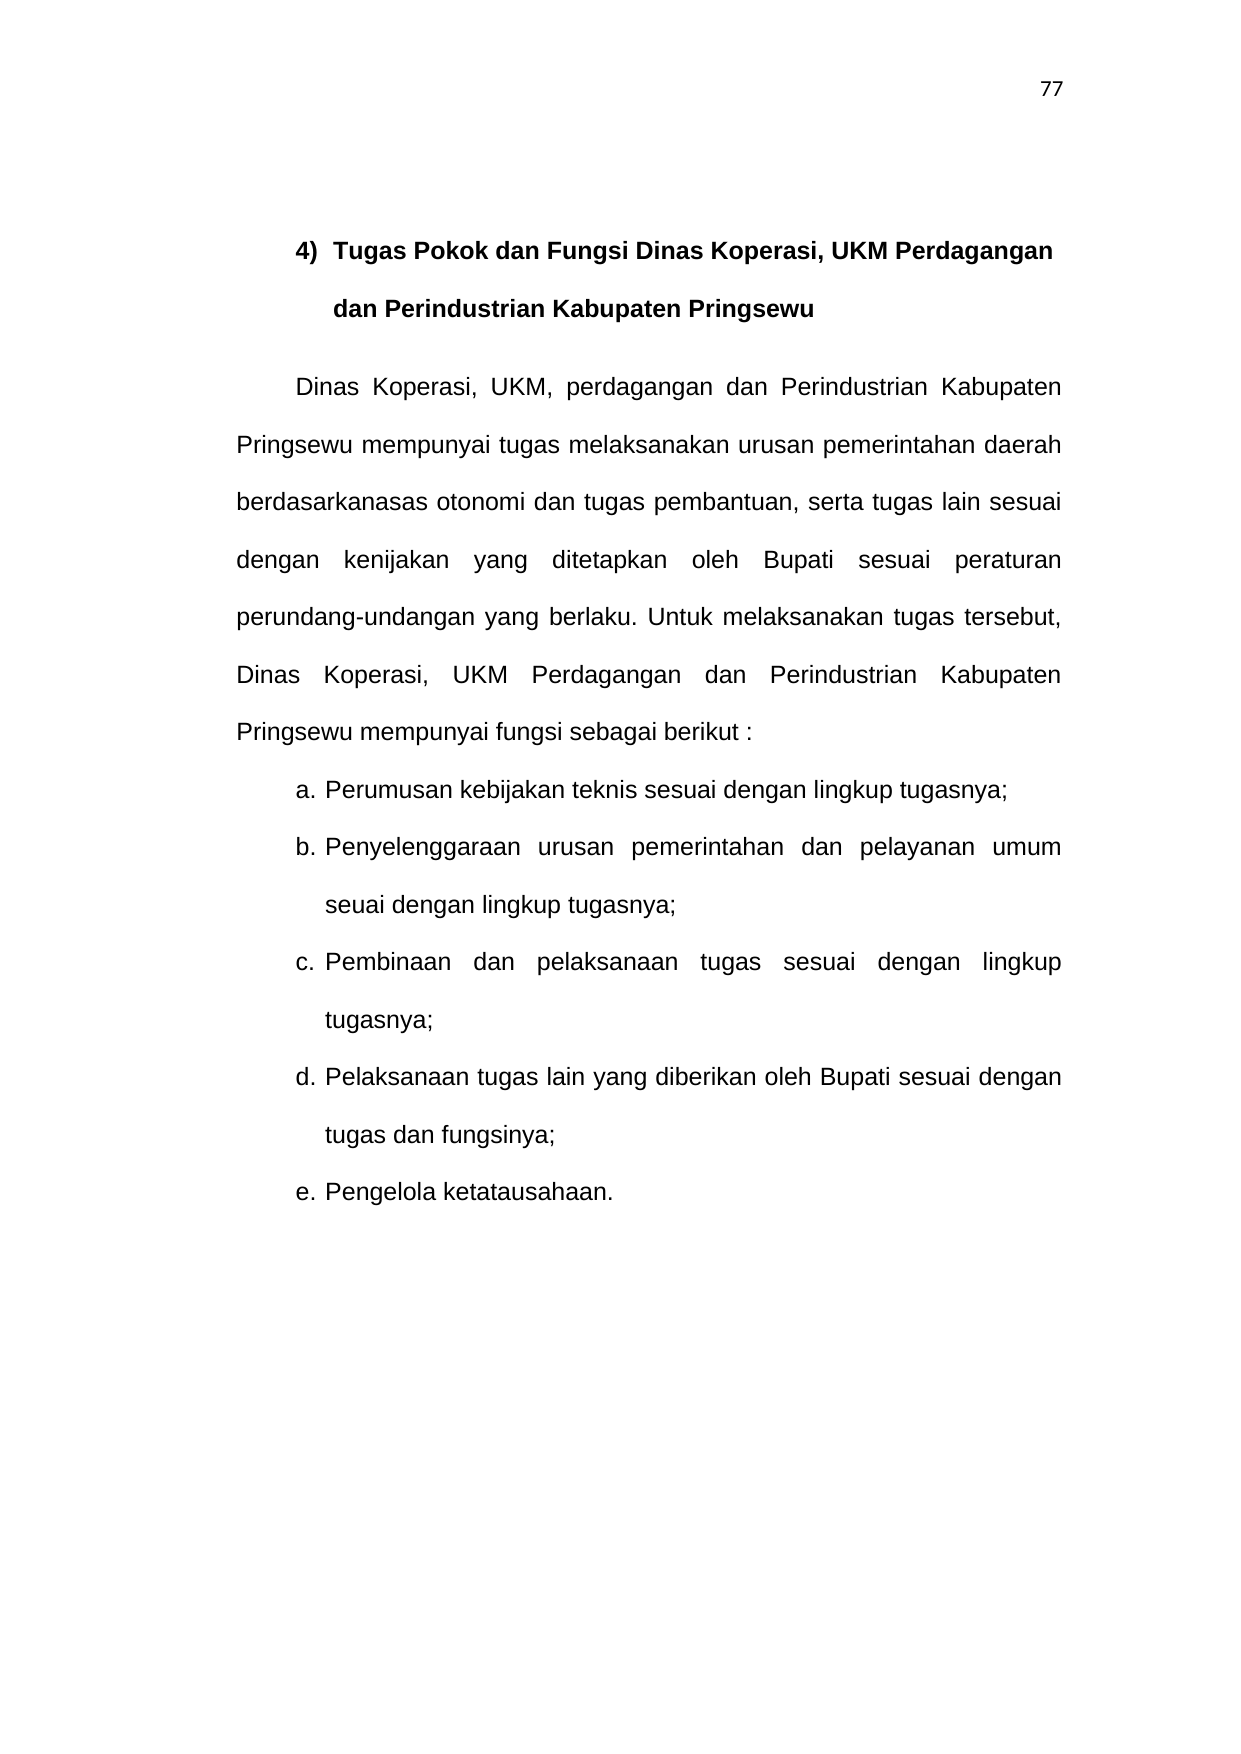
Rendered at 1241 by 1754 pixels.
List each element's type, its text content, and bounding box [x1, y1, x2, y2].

text Dinas Koperasi, UKM, perdagangan dan Perindustrian Kabupaten Pringsewu mempunyai tugas melaksanakan urusan pemerintahan daerah berdasarkanasas otonomi dan tugas pembantuan, serta tugas lain sesuai dengan kenijakan yang ditetapkan oleh Bupati sesuai peraturan perundang-undangan yang berlaku. Untuk melaksanakan tugas tersebut, Dinas Koperasi, UKM Perdagangan dan Perindustrian Kabupaten Pringsewu mempunyai fungsi sebagai berikut : [236, 372, 1063, 746]
list Penyelenggaraan urusan pemerintahan dan pelayanan umum seuai dengan lingkup tugasnya; [295, 832, 1063, 918]
list Pembinaan dan pelaksanaan tugas sesuai dengan lingkup tugasnya; [295, 947, 1063, 1033]
list Pelaksanaan tugas lain yang diberikan oleh Bupati sesuai dengan tugas dan fungsinya; [295, 1062, 1063, 1148]
list Perumusan kebijakan teknis sesuai dengan lingkup tugasnya; [295, 774, 1063, 803]
list Pengelola ketatausahaan. [295, 1177, 1063, 1206]
list Tugas Pokok dan Fungsi Dinas Koperasi, UKM Perdagangan dan Perindustrian Kabupaten Pringsewu [295, 236, 1063, 322]
